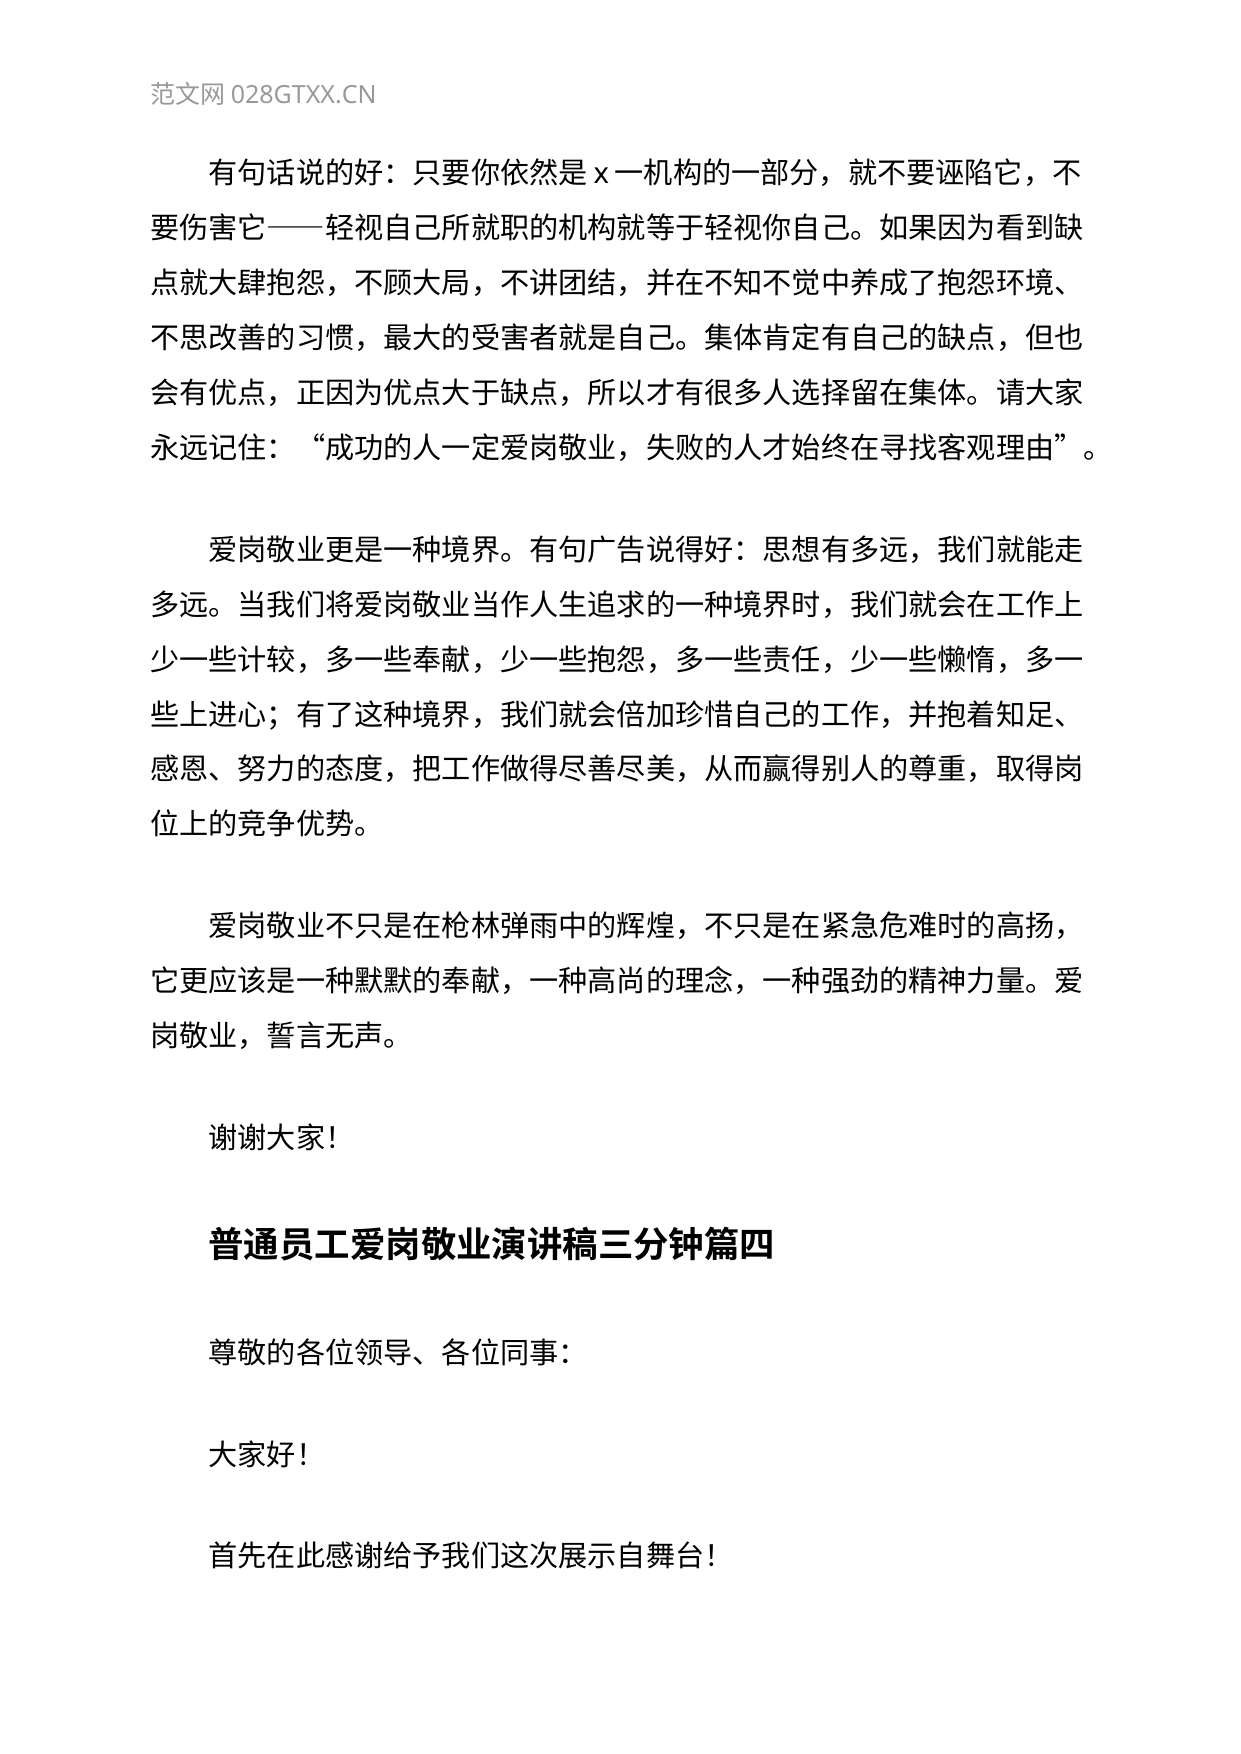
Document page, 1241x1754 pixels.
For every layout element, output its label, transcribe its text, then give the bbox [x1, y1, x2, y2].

text 大家好！ [150, 1431, 1090, 1473]
text 有句话说的好：只要你依然是x一机构的一部分，就不要诬陷它，不要伤害它——轻视自己所就职的机构就等于轻视你自己。如果因为看到缺点就大肆抱怨，不顾大局，不讲团结，并在不知不觉中养成了抱怨环境、不思改善的习惯，最大的受害者就是自己。集体肯定有自己的缺点，但也会有优点，正因为优点大于缺点，所以才有很多人选择留在集体。请大家永远记住：“成功的人一定爱岗敬业，失败的人才始终在寻找客观理由”。 [150, 150, 1090, 467]
text 尊敬的各位领导、各位同事： [150, 1329, 1090, 1372]
text 谢谢大家！ [150, 1114, 1090, 1156]
text 普通员工爱岗敬业演讲稿三分钟篇四 [150, 1216, 1090, 1267]
text 首先在此感谢给予我们这次展示自舞台！ [150, 1533, 1090, 1575]
text 爱岗敬业更是一种境界。有句广告说得好：思想有多远，我们就能走多远。当我们将爱岗敬业当作人生追求的一种境界时，我们就会在工作上少一些计较，多一些奉献，少一些抱怨，多一些责任，少一些懒惰，多一些上进心；有了这种境界，我们就会倍加珍惜自己的工作，并抱着知足、感恩、努力的态度，把工作做得尽善尽美，从而赢得别人的尊重，取得岗位上的竞争优势。 [150, 526, 1090, 843]
text 爱岗敬业不只是在枪林弹雨中的辉煌，不只是在紧急危难时的高扬，它更应该是一种默默的奉献，一种高尚的理念，一种强劲的精神力量。爱岗敬业，誓言无声。 [150, 903, 1090, 1055]
